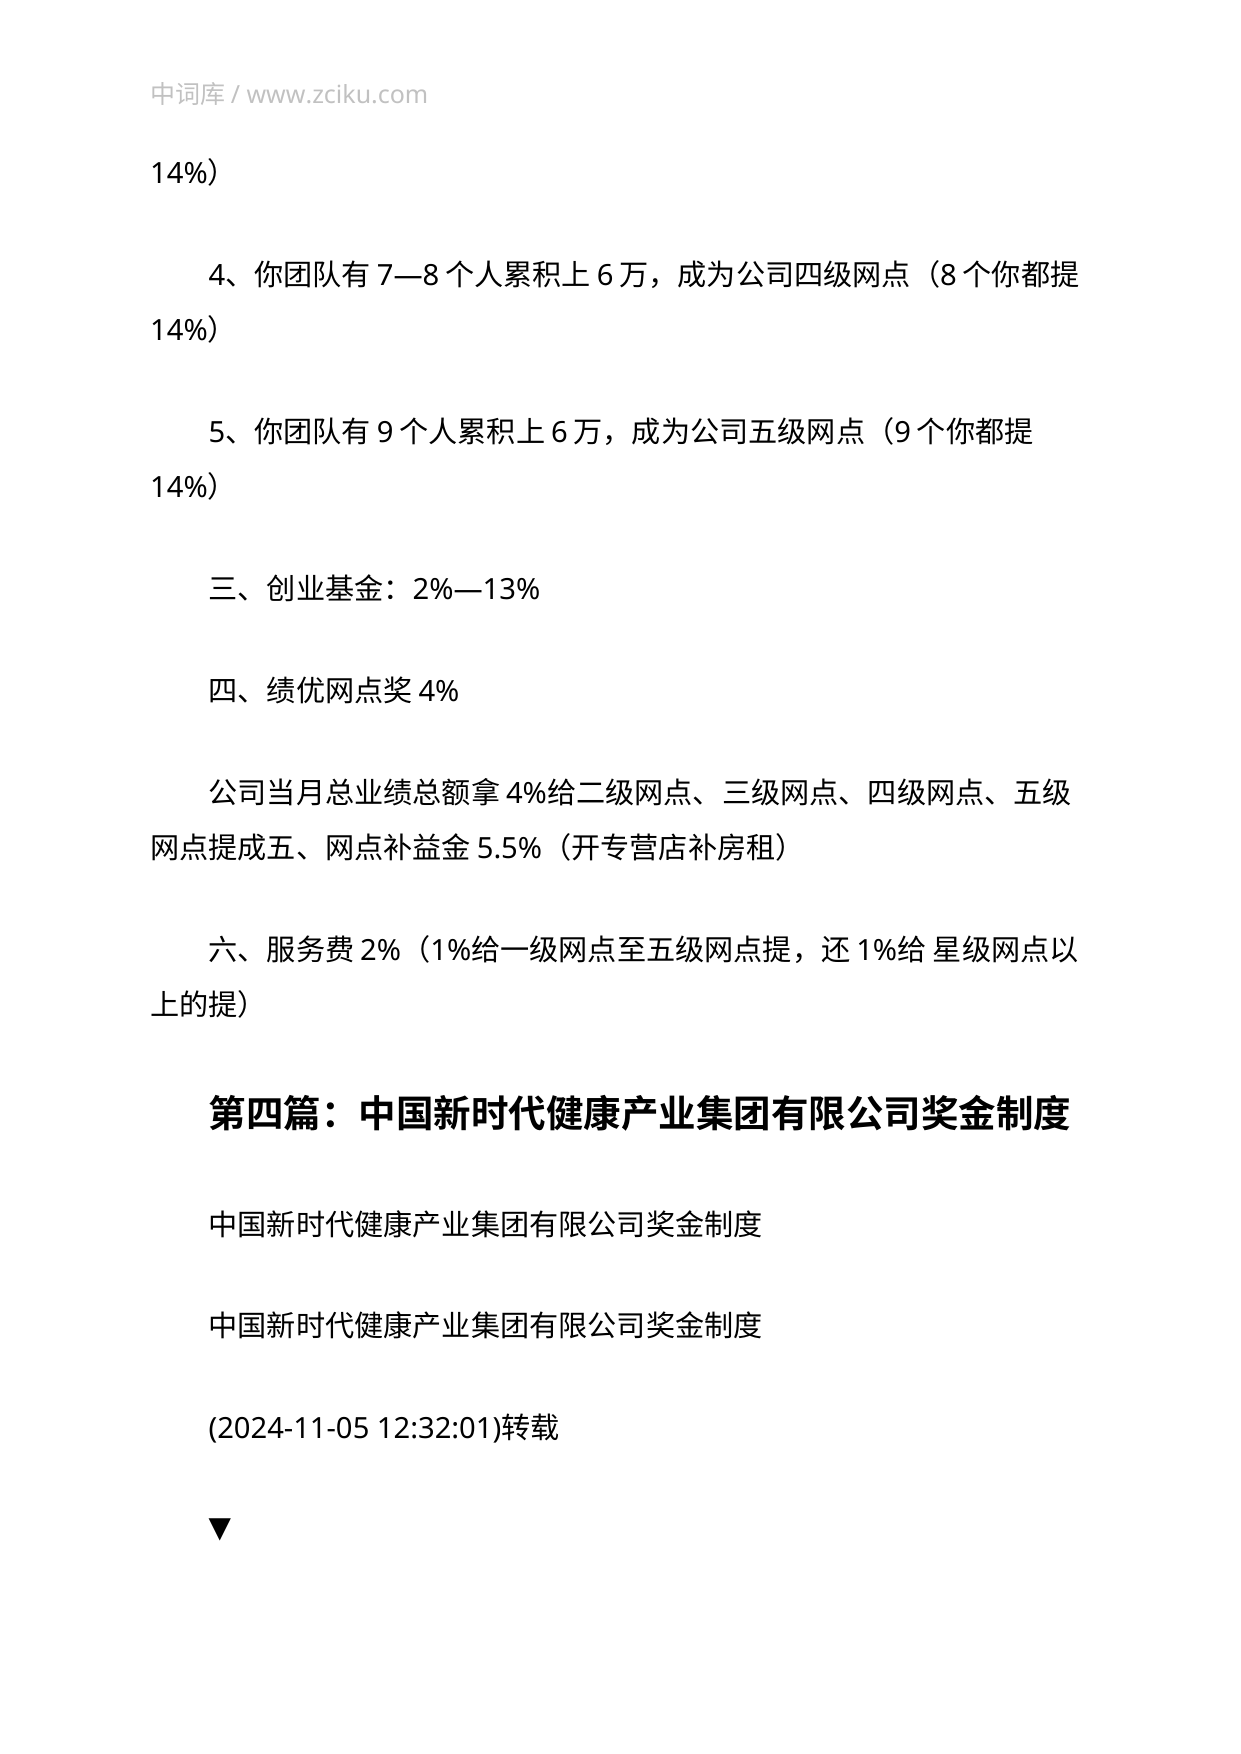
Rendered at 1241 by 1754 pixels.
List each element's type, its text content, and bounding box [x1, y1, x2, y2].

text 第四篇：中国新时代健康产业集团有限公司奖金制度 [150, 1084, 1090, 1138]
text 四、绩优网点奖4% [150, 668, 1090, 710]
text 三、创业基金：2%—13% [150, 566, 1090, 608]
text 公司当月总业绩总额拿4%给二级网点、三级网点、四级网点、五级网点提成五、网点补益金5.5%（开专营店补房租） [150, 770, 1090, 867]
text (2024-11-05 12:32:01)转载 [150, 1404, 1090, 1447]
text ▼ [150, 1507, 1090, 1546]
text 中国新时代健康产业集团有限公司奖金制度 [150, 1303, 1090, 1345]
text 中国新时代健康产业集团有限公司奖金制度 [150, 1201, 1090, 1243]
text 5、你团队有9个人累积上6万，成为公司五级网点（9个你都提14%） [150, 409, 1090, 506]
text 六、服务费2%（1%给一级网点至五级网点提，还1%给 星级网点以上的提） [150, 927, 1090, 1024]
text 4、你团队有7—8个人累积上6万，成为公司四级网点（8个你都提14%） [150, 252, 1090, 349]
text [150, 150, 1090, 192]
